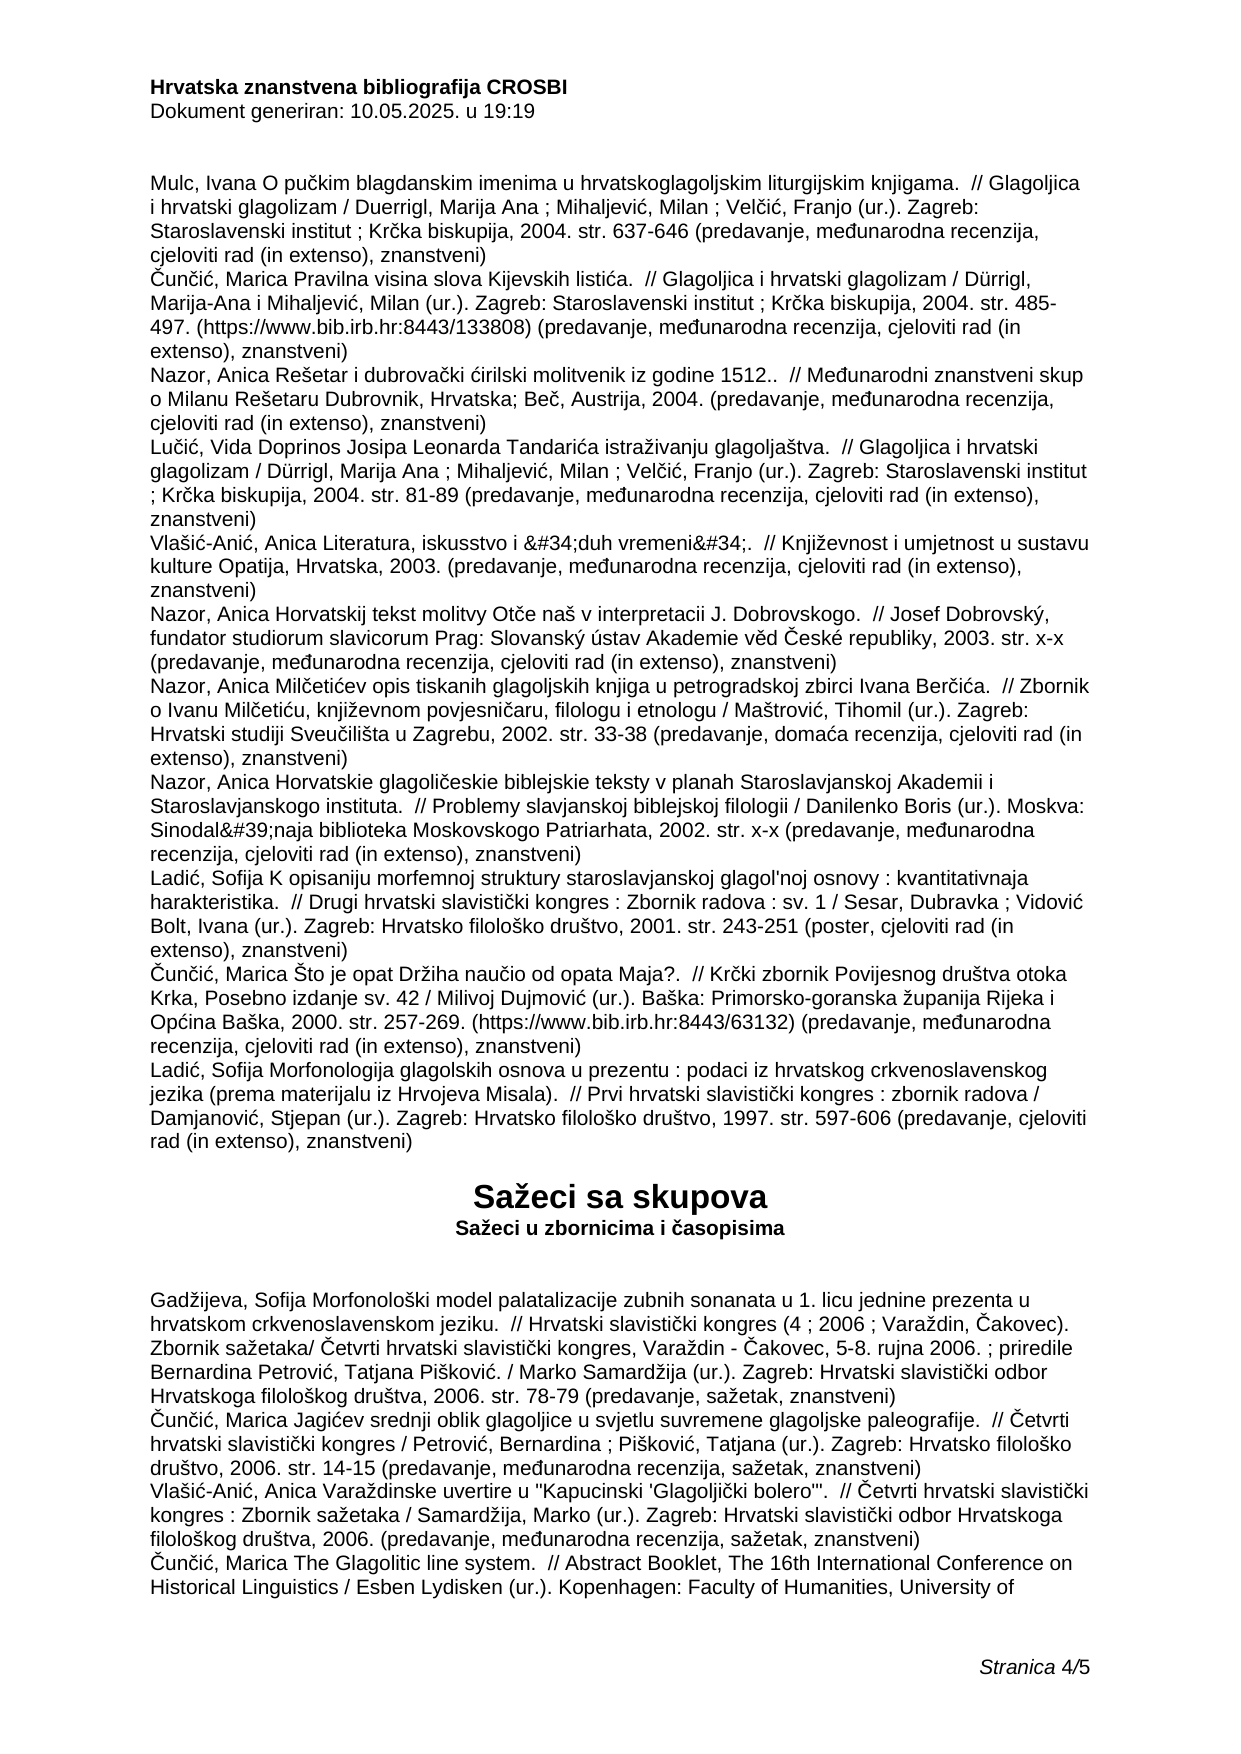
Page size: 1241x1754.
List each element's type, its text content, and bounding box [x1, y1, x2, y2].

text Čunčić, Marica [150, 267, 1090, 363]
text Čunčić, Marica [150, 962, 1090, 1057]
text Nazor, Anica [150, 770, 1090, 866]
text Mulc, Ivana [150, 171, 1090, 267]
subtitle Sažeci u zbornicima i časopisima [150, 1216, 1090, 1240]
text Nazor, Anica [150, 363, 1090, 434]
text Ladić, Sofija [150, 866, 1090, 962]
text Gadžijeva, Sofija [150, 1288, 1090, 1407]
subtitle Sažeci sa skupova [150, 1177, 1090, 1216]
text Čunčić, Marica [150, 1551, 1090, 1599]
text Nazor, Anica [150, 602, 1090, 674]
text Čunčić, Marica [150, 1407, 1090, 1479]
text Ladić, Sofija [150, 1057, 1090, 1153]
text Vlašić-Anić, Anica [150, 530, 1090, 602]
text Vlašić-Anić, Anica [150, 1479, 1090, 1551]
text Lučić, Vida [150, 434, 1090, 530]
text Nazor, Anica [150, 674, 1090, 770]
